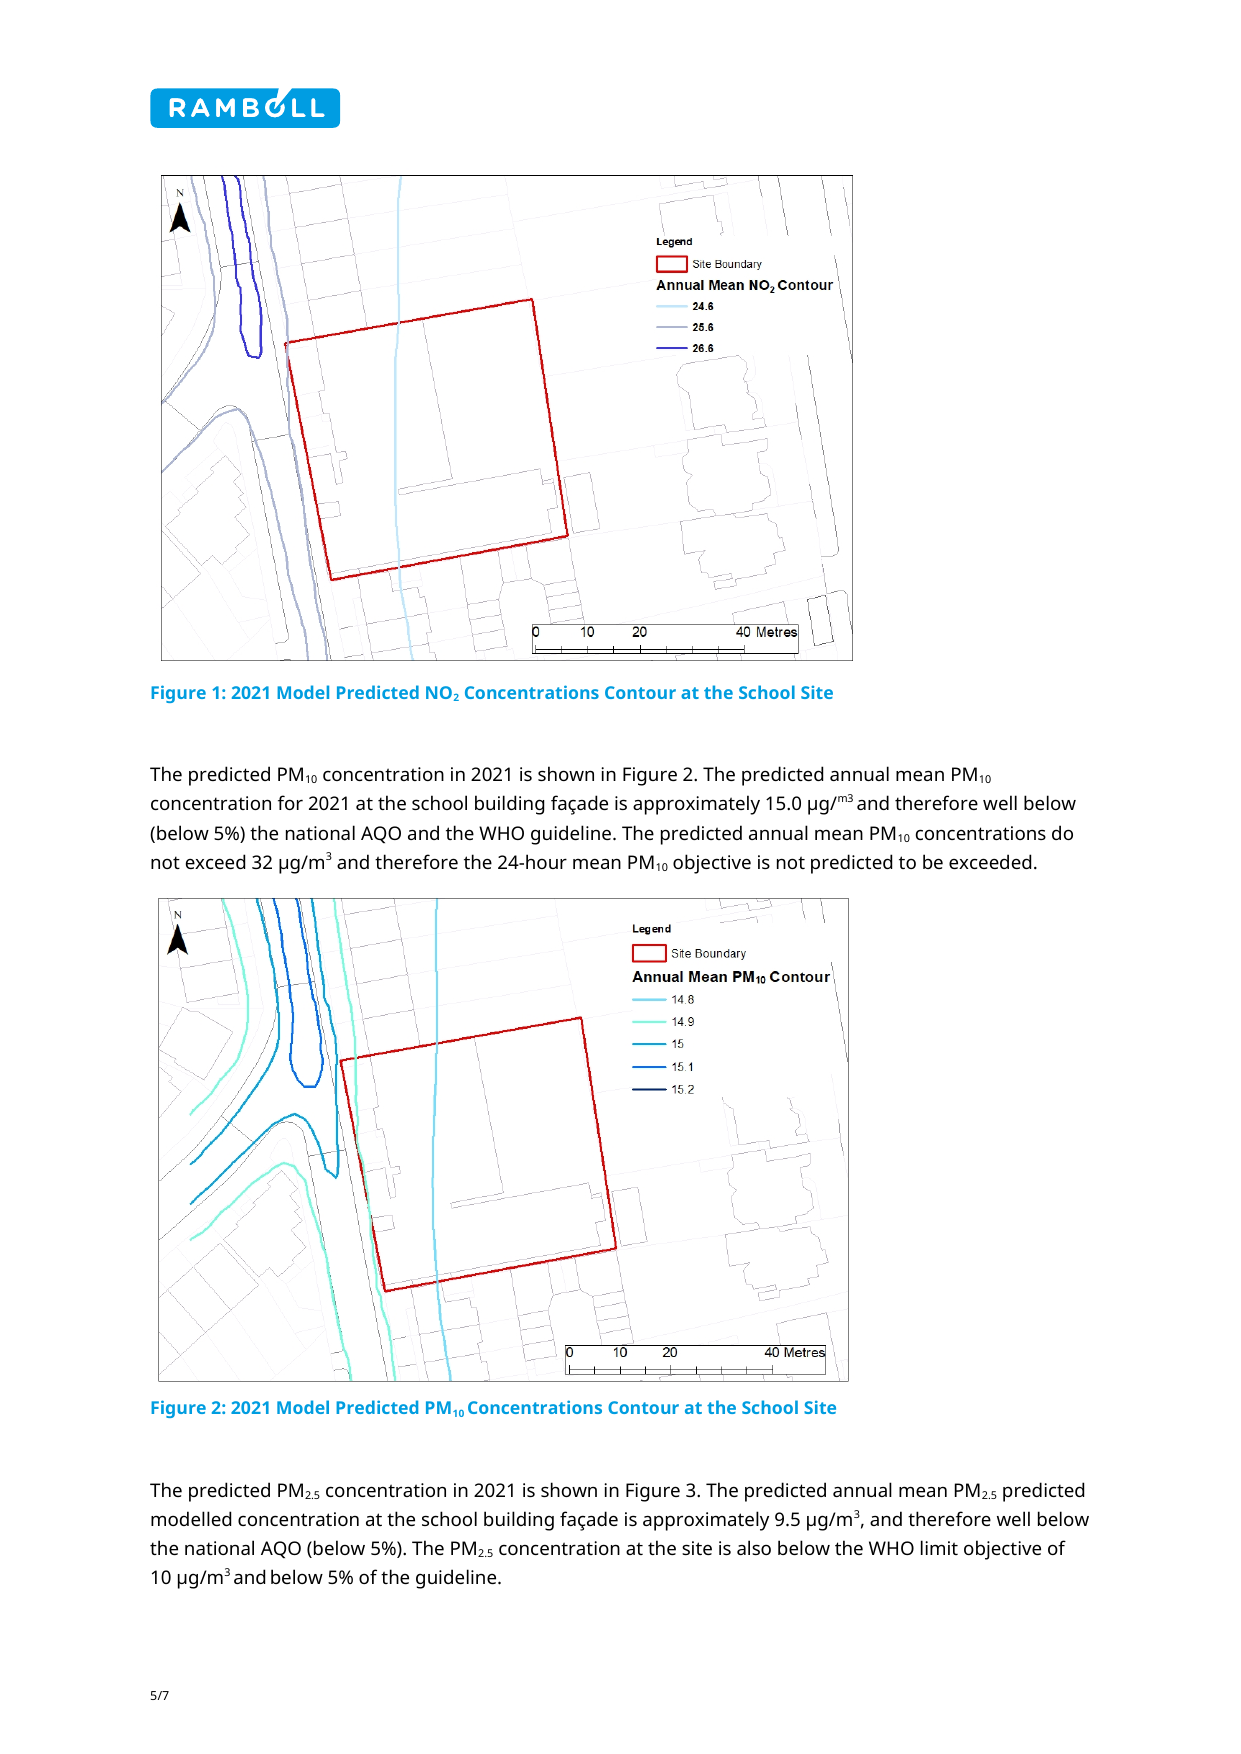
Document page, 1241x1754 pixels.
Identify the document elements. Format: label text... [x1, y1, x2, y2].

picture [150, 162, 860, 680]
picture [150, 887, 859, 1389]
text The predicted PM10 concentration in 2021 is shown in Figure 2. The predicted annual mean PM10 concentration for 2021 at the school building façade is approximately 15.0 µg/m3 and therefore well below (below 5%) the national AQO and the WHO guideline. The predicted annual mean PM10 concentrations do not exceed 32 µg/m3 and therefore the 24-hour mean PM10 objective is not predicted to be exceeded. [150, 758, 1090, 875]
text The predicted PM2.5 concentration in 2021 is shown in Figure 3. The predicted annual mean PM2.5 predicted modelled concentration at the school building façade is approximately 9.5 µg/m3, and therefore well below the national AQO (below 5%). The PM2.5 concentration at the site is also below the WHO limit objective of 10 µg/m3 and below 5% of the guideline. [150, 1474, 1090, 1591]
subtitle Figure 1: 2021 Model Predicted NO2 Concentrations Contour at the School Site [150, 679, 1090, 704]
subtitle Figure 2: 2021 Model Predicted PM10 Concentrations Contour at the School Site [150, 1395, 1090, 1420]
